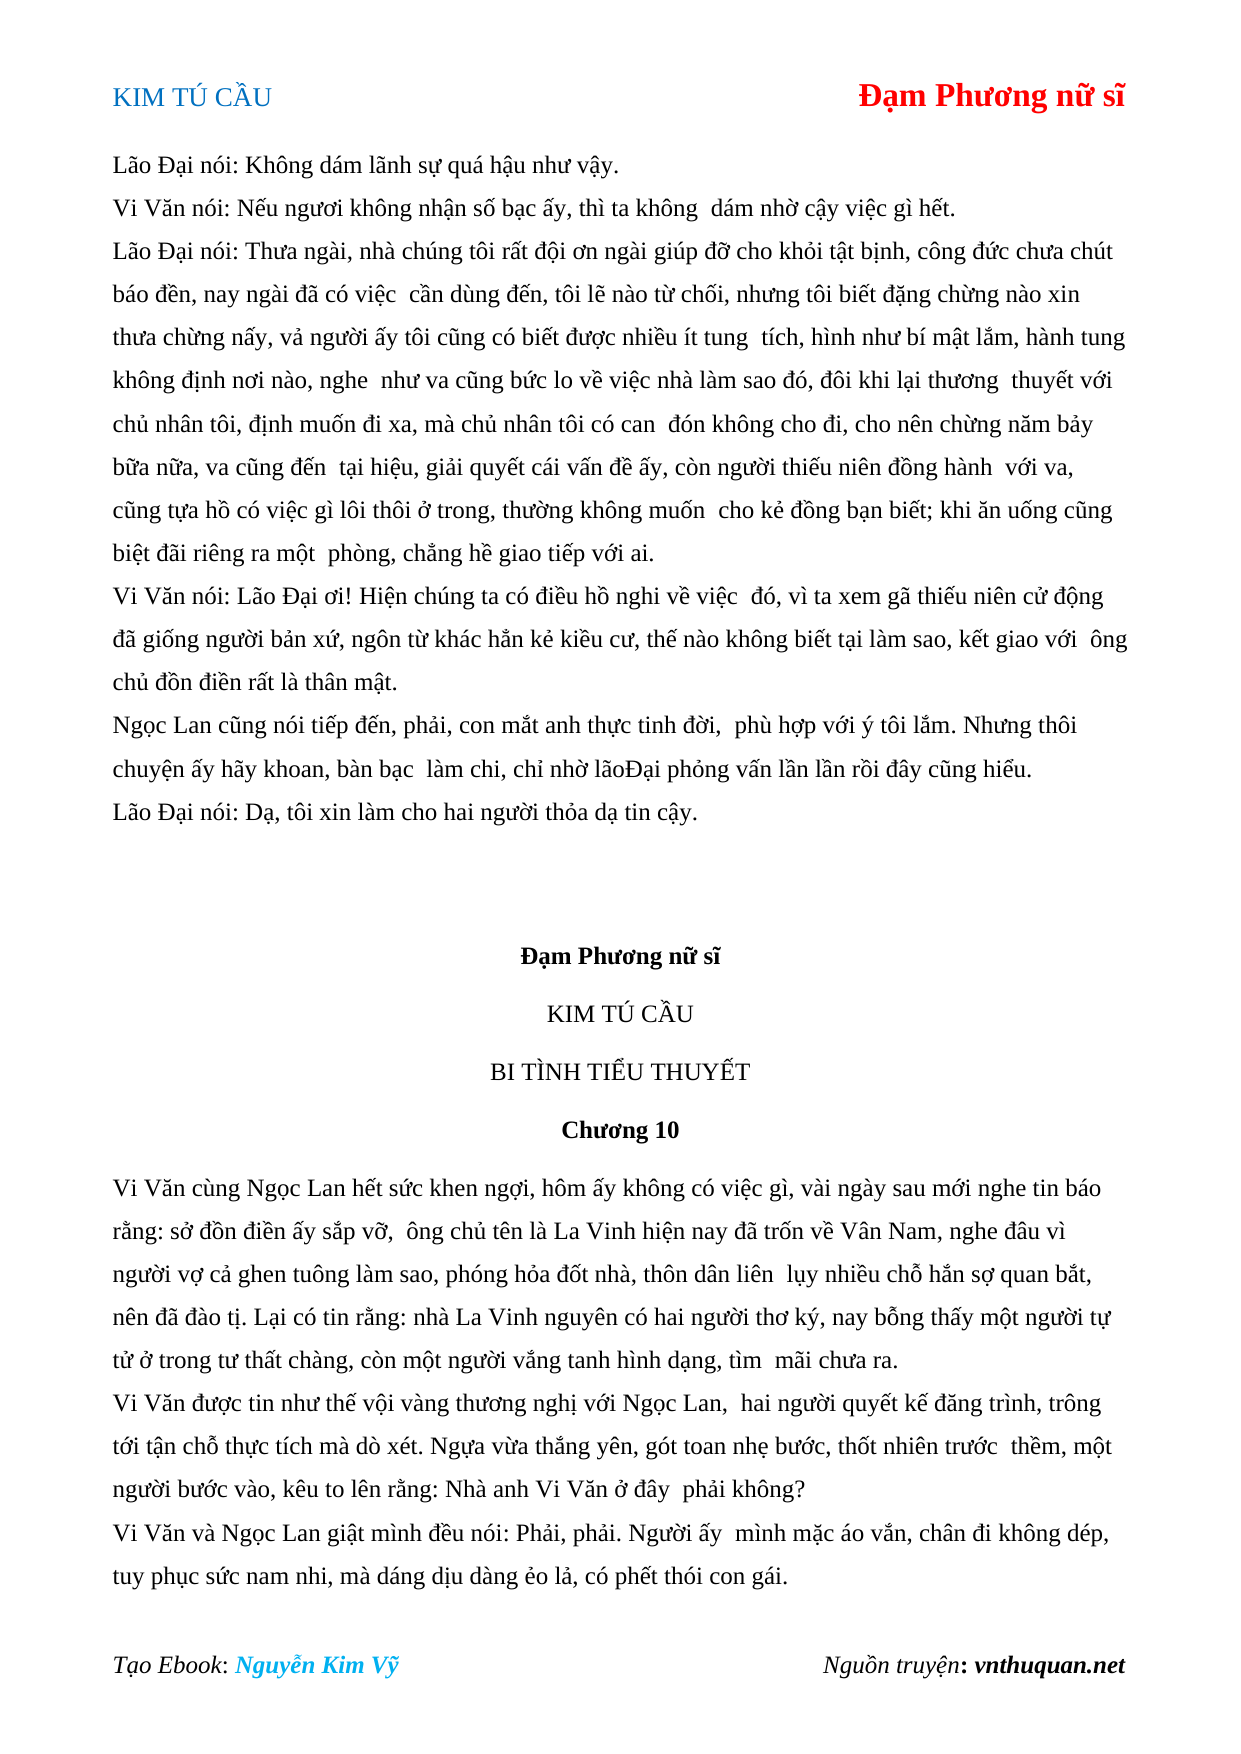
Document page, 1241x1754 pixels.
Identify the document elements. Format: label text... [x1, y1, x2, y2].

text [112, 1173, 1128, 1589]
text BI TÌNH TIỂU THUYẾT [112, 1057, 1128, 1086]
text Chương 10 [112, 1115, 1128, 1143]
text KIM TÚ CẦU [112, 999, 1128, 1028]
text Đạm Phương nữ sĩ [112, 941, 1128, 970]
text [112, 150, 1128, 869]
